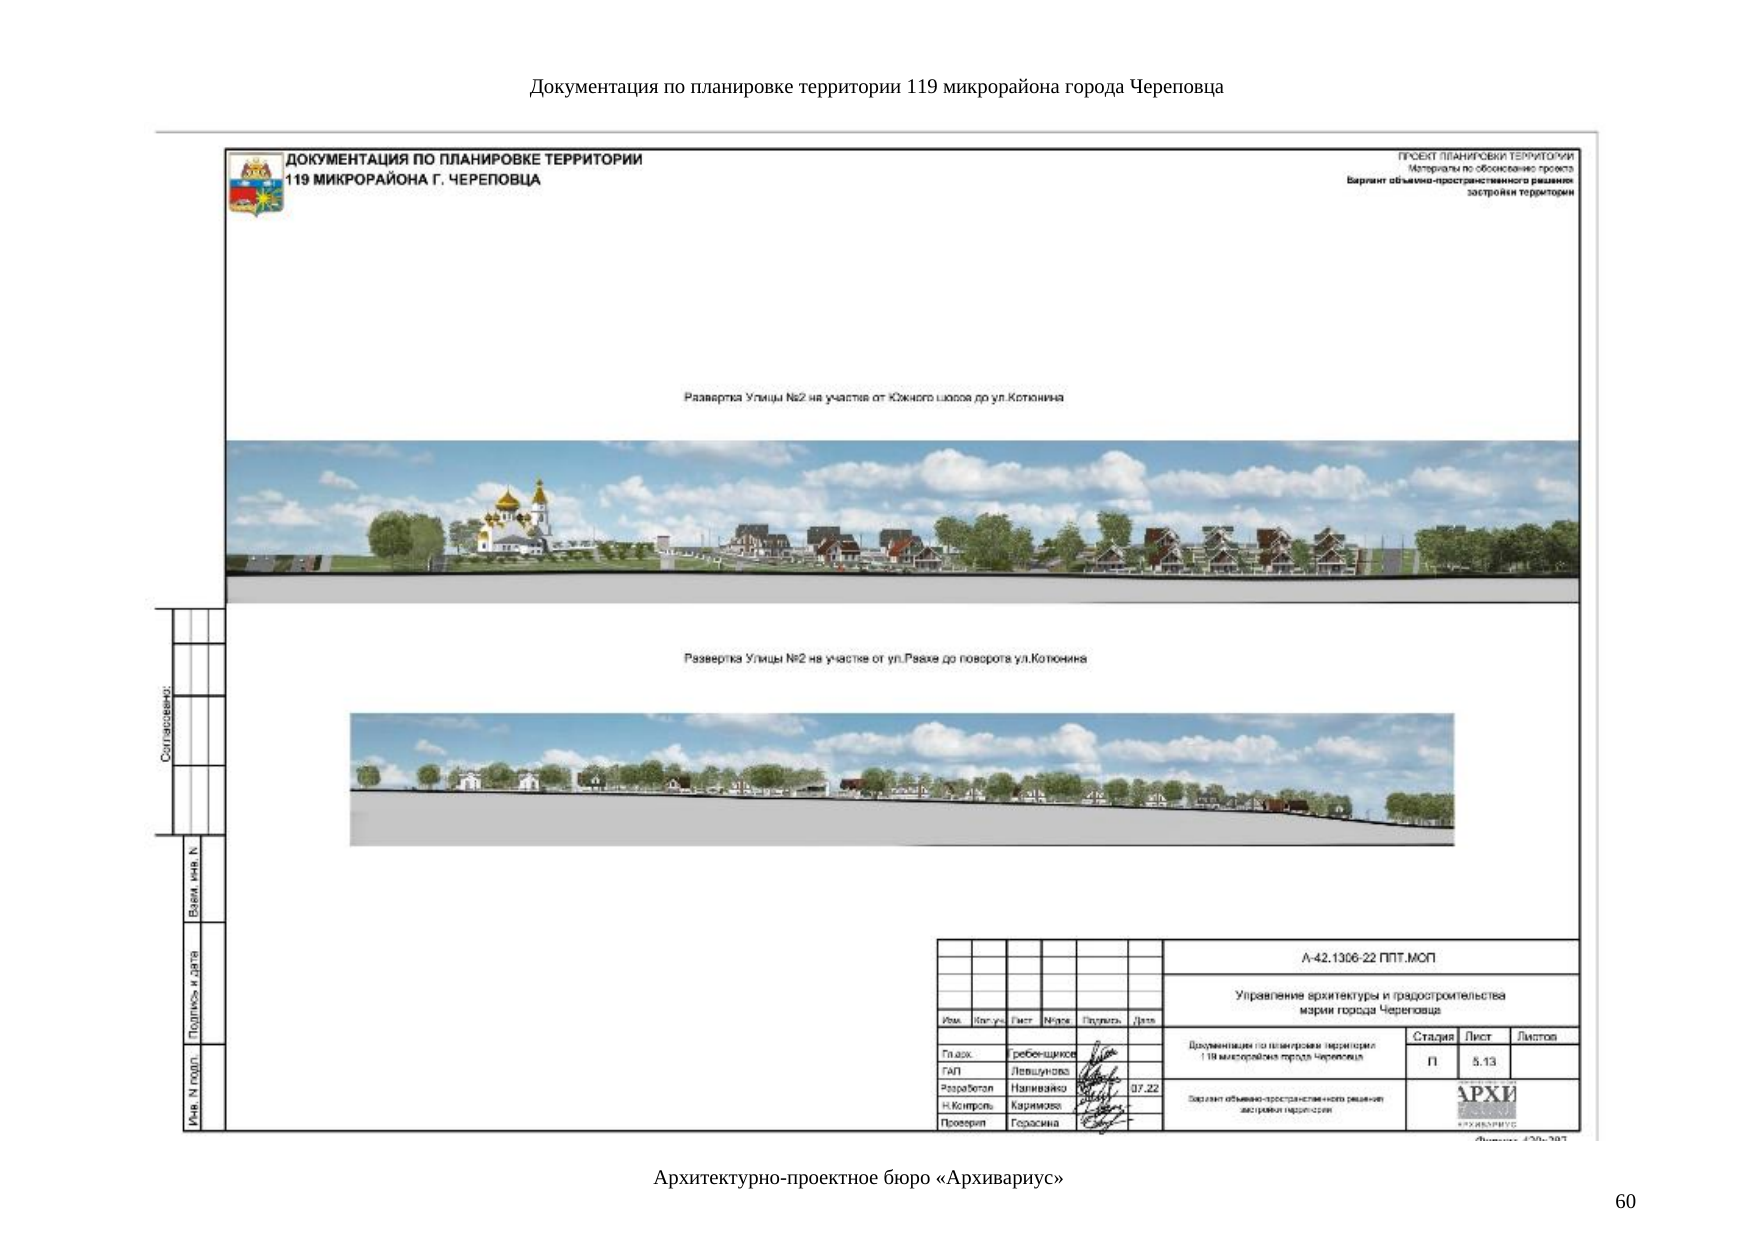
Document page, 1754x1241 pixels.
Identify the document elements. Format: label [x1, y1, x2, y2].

picture [144, 122, 1610, 1141]
